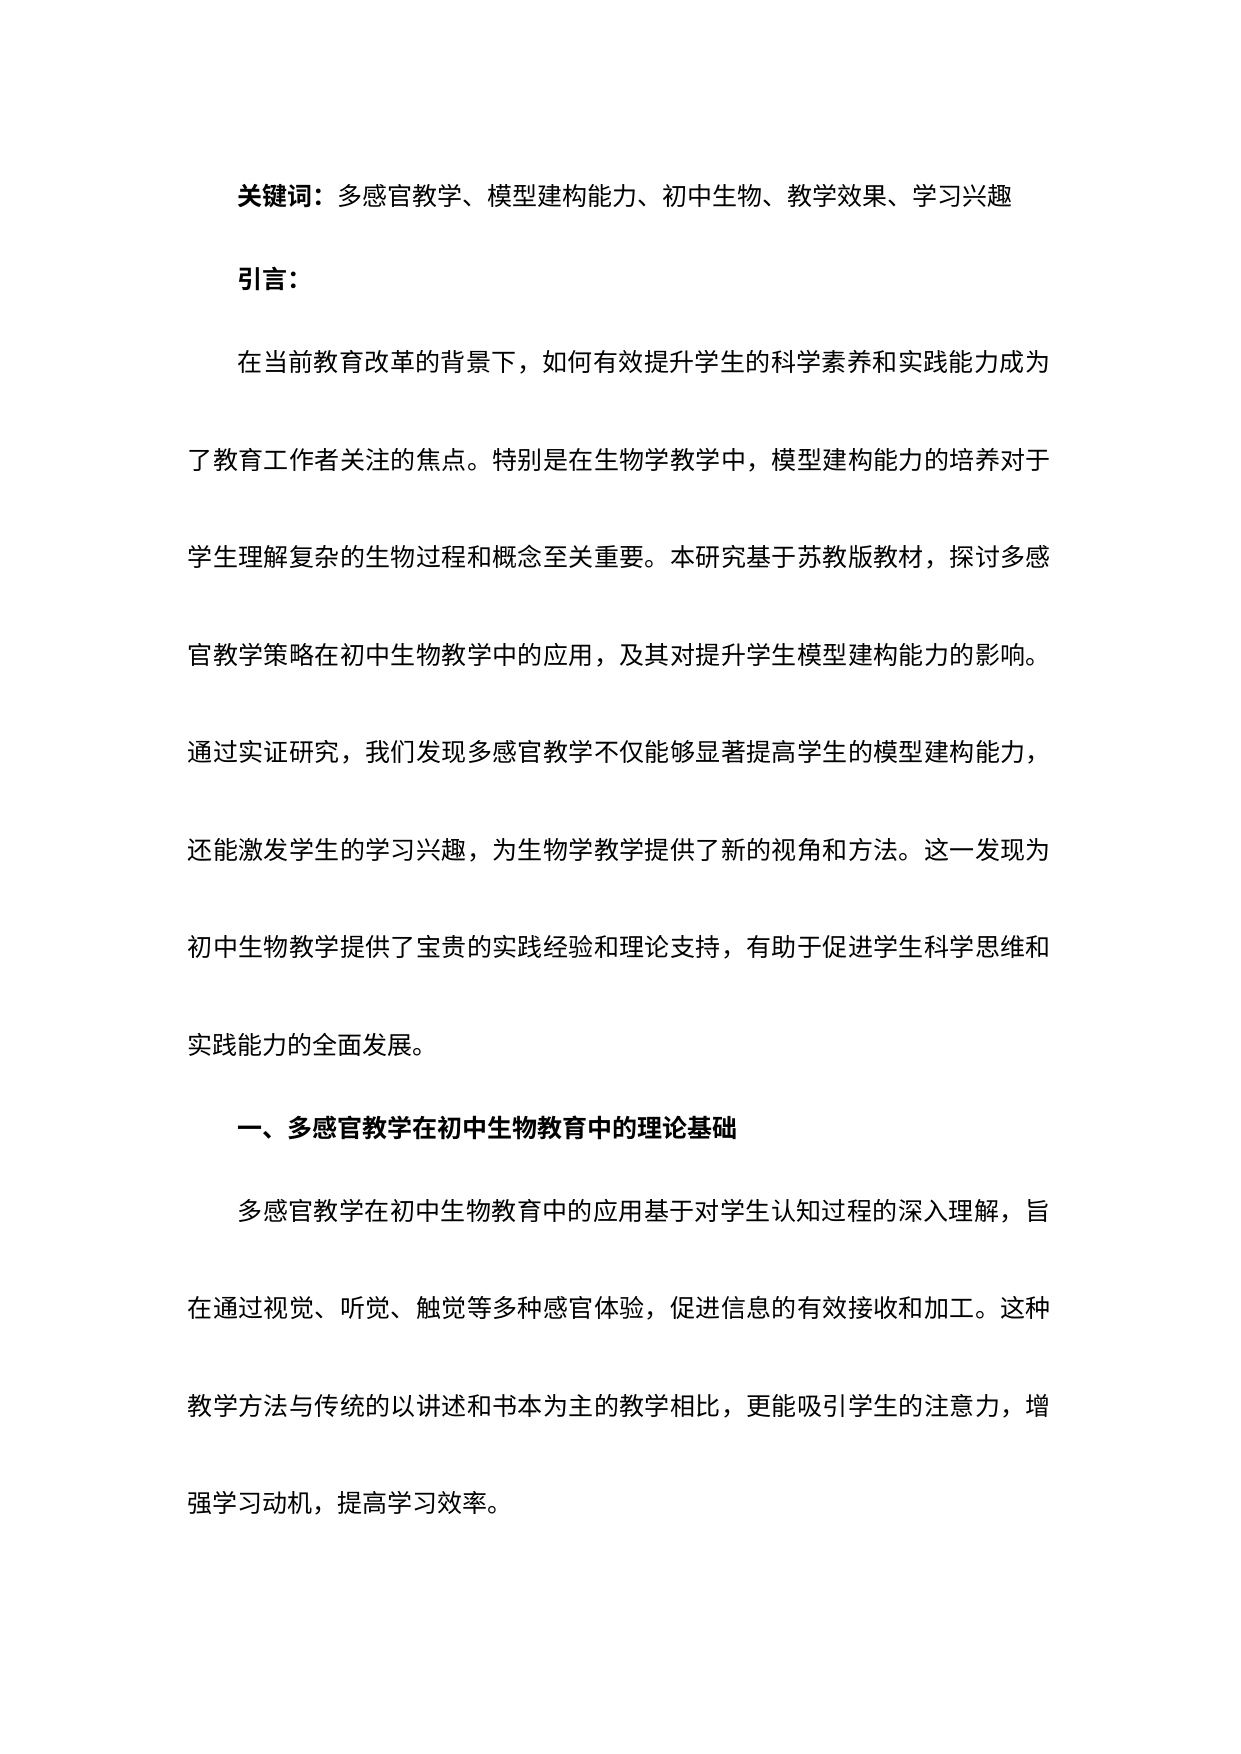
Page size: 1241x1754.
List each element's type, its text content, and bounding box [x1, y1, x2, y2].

text 引言： [187, 245, 1053, 310]
text 多感官教学在初中生物教育中的应用基于对学生认知过程的深入理解，旨在通过视觉、听觉、触觉等多种感官体验，促进信息的有效接收和加工。这种教学方法与传统的以讲述和书本为主的教学相比，更能吸引学生的注意力，增强学习动机，提高学习效率。 [187, 1177, 1053, 1534]
text 关键词：多感官教学、模型建构能力、初中生物、教学效果、学习兴趣 [187, 162, 1053, 227]
text 在当前教育改革的背景下，如何有效提升学生的科学素养和实践能力成为了教育工作者关注的焦点。特别是在生物学教学中，模型建构能力的培养对于学生理解复杂的生物过程和概念至关重要。本研究基于苏教版教材，探讨多感官教学策略在初中生物教学中的应用，及其对提升学生模型建构能力的影响。通过实证研究，我们发现多感官教学不仅能够显著提高学生的模型建构能力，还能激发学生的学习兴趣，为生物学教学提供了新的视角和方法。这一发现为初中生物教学提供了宝贵的实践经验和理论支持，有助于促进学生科学思维和实践能力的全面发展。 [187, 328, 1053, 1076]
text 一、多感官教学在初中生物教育中的理论基础 [187, 1094, 1053, 1159]
